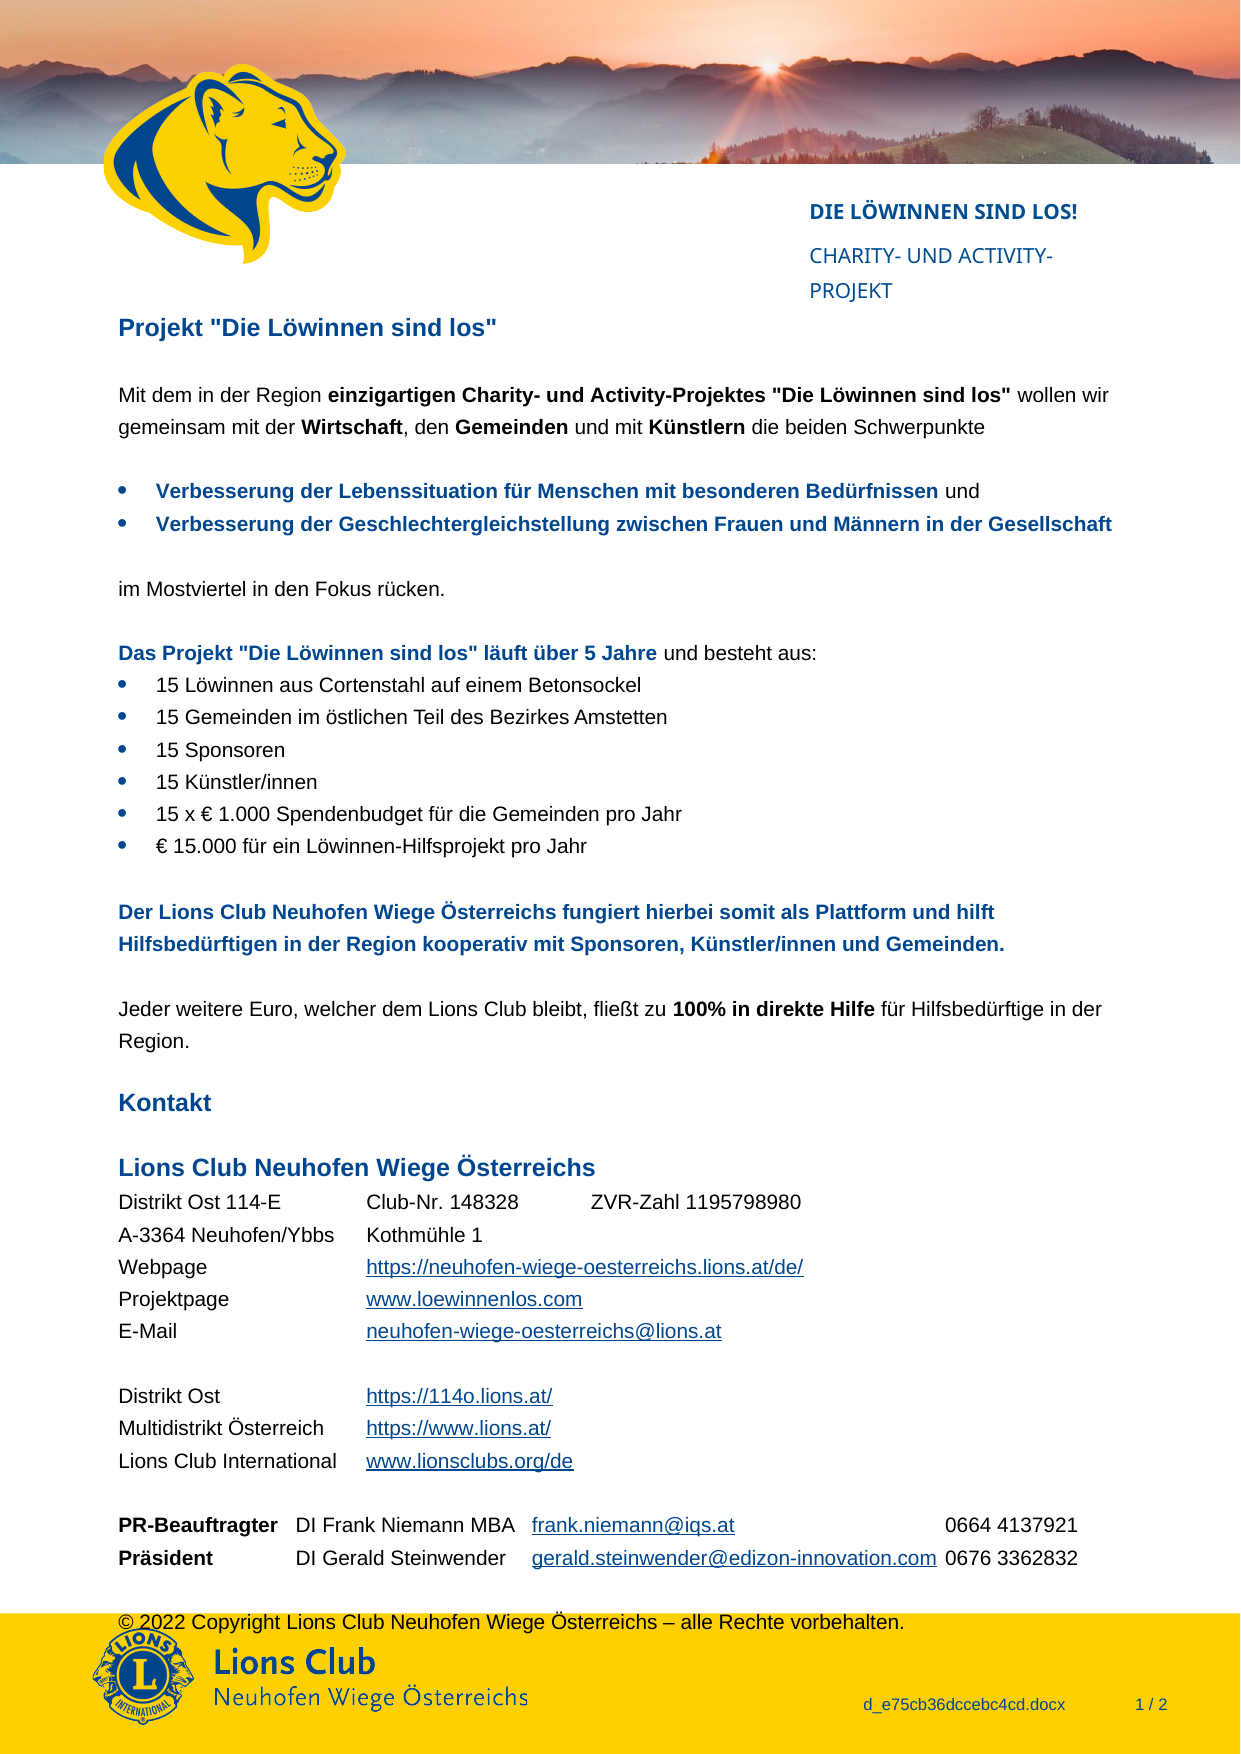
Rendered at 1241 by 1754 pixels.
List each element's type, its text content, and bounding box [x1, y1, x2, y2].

picture [0, 0, 1241, 264]
text Jeder weitere Euro, welcher dem Lions Club bleibt, fließt zu 100% in direkte Hilfe für Hilfsbedürftige in der Region. [118, 988, 1122, 1053]
list Verbesserung der Lebenssituation für Menschen mit besonderen Bedürfnissen und [118, 471, 1122, 504]
list 15 Sponsoren [118, 730, 1122, 762]
list 15 Gemeinden im östlichen Teil des Bezirkes Amstetten [118, 697, 1122, 730]
text Projekt "Die Löwinnen sind los" [118, 310, 1122, 342]
text E-Mail neuhofen-wiege-oesterreichs@lions.at [118, 1311, 1122, 1376]
text Distrikt Ost 114-E Club-Nr. 148328 ZVR-Zahl 1195798980 [118, 1182, 1122, 1214]
text Der Lions Club Neuhofen Wiege Österreichs fungiert hierbei somit als Plattform und hilft Hilfsbedürftigen in der Region kooperativ mit Sponsoren, Künstler/innen und Gemeinden. [118, 891, 1122, 956]
text Webpage https://neuhofen-wiege-oesterreichs.lions.at/de/ Projektpage www.loewinnenlos.com [118, 1246, 1122, 1311]
text Kontakt [118, 1085, 1122, 1117]
text Distrikt Ost https://114o.lions.at/ Multidistrikt Österreich https://www.lions.at/ Lions Club International www.lionsclubs.org/de [118, 1376, 1122, 1505]
text Präsident DI Gerald Steinwender gerald.steinwender@edizon-innovation.com 0676 3362832 [118, 1537, 1122, 1569]
list 15 Künstler/innen [118, 762, 1122, 794]
text A-3364 Neuhofen/Ybbs Kothmühle 1 [118, 1214, 1122, 1246]
text PR-Beauftragter DI Frank Niemann MBA frank.niemann@iqs.at 0664 4137921 [118, 1505, 1122, 1537]
text Lions Club Neuhofen Wiege Österreichs [118, 1149, 1122, 1182]
text Das Projekt "Die Löwinnen sind los" läuft über 5 Jahre und besteht aus: [118, 633, 1122, 665]
picture [92, 1628, 528, 1725]
text im Mostviertel in den Fokus rücken. [118, 568, 1122, 601]
list € 15.000 für ein Löwinnen-Hilfsprojekt pro Jahr [118, 827, 1122, 859]
text Mit dem in der Region einzigartigen Charity- und Activity-Projektes "Die Löwinnen sind los" wollen wir gemeinsam mit der Wirtschaft, den Gemeinden und mit Künstlern die beiden Schwerpunkte [118, 374, 1122, 439]
text © 2022 Copyright Lions Club Neuhofen Wiege Österreichs – alle Rechte vorbehalten. [118, 1602, 1122, 1634]
list 15 x € 1.000 Spendenbudget für die Gemeinden pro Jahr [118, 794, 1122, 827]
list Verbesserung der Geschlechtergleichstellung zwischen Frauen und Männern in der Gesellschaft [118, 504, 1122, 536]
list 15 Löwinnen aus Cortenstahl auf einem Betonsockel [118, 665, 1122, 697]
